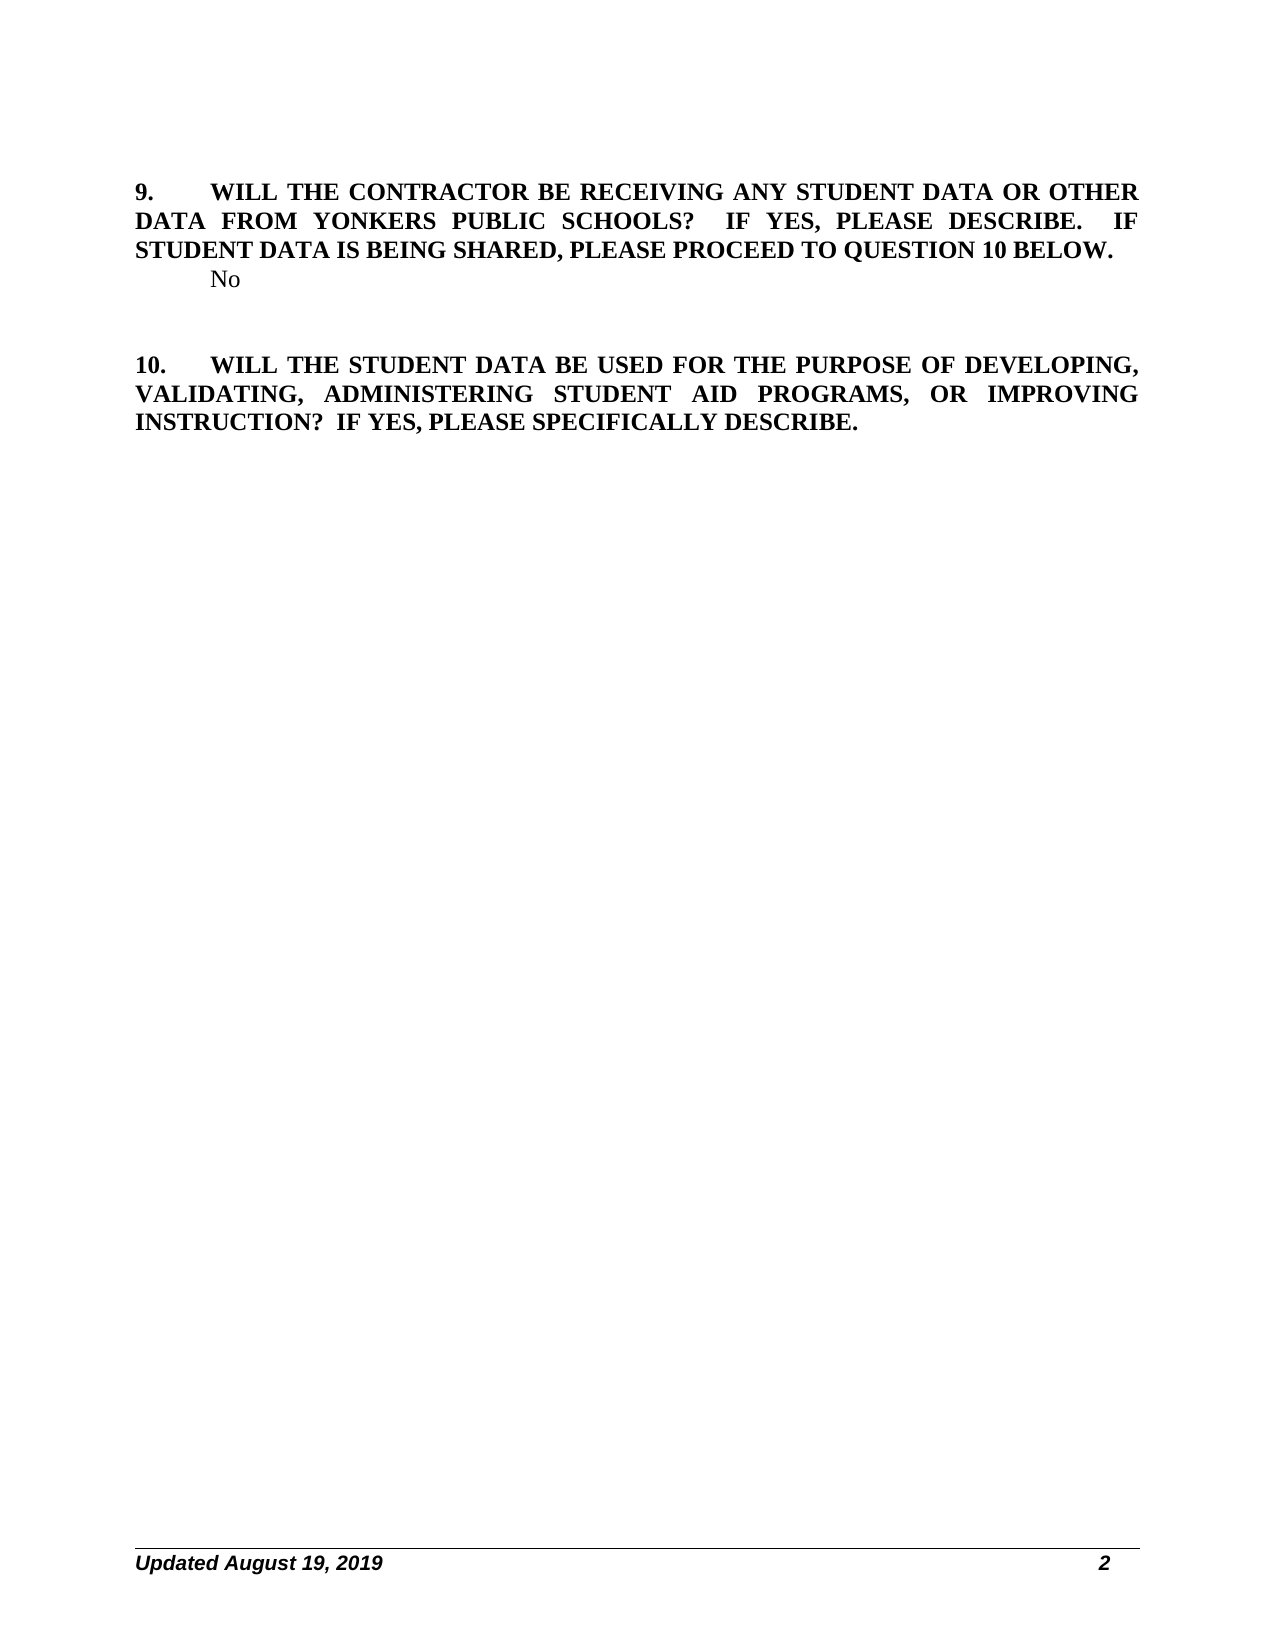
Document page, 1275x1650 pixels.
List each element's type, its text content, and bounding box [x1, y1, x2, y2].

text No [135, 264, 1140, 292]
text 10. WILL THE STUDENT DATA BE USED FOR THE PURPOSE OF DEVELOPING, VALIDATING, ADMINISTERING STUDENT AID PROGRAMS, OR IMPROVING INSTRUCTION? IF YES, PLEASE SPECIFICALLY DESCRIBE. [135, 350, 1140, 436]
text 9. WILL THE CONTRACTOR BE RECEIVING ANY STUDENT DATA OR OTHER DATA FROM YONKERS PUBLIC SCHOOLS? IF YES, PLEASE DESCRIBE. IF STUDENT DATA IS BEING SHARED, PLEASE PROCEED TO QUESTION 10 BELOW. [135, 177, 1140, 264]
